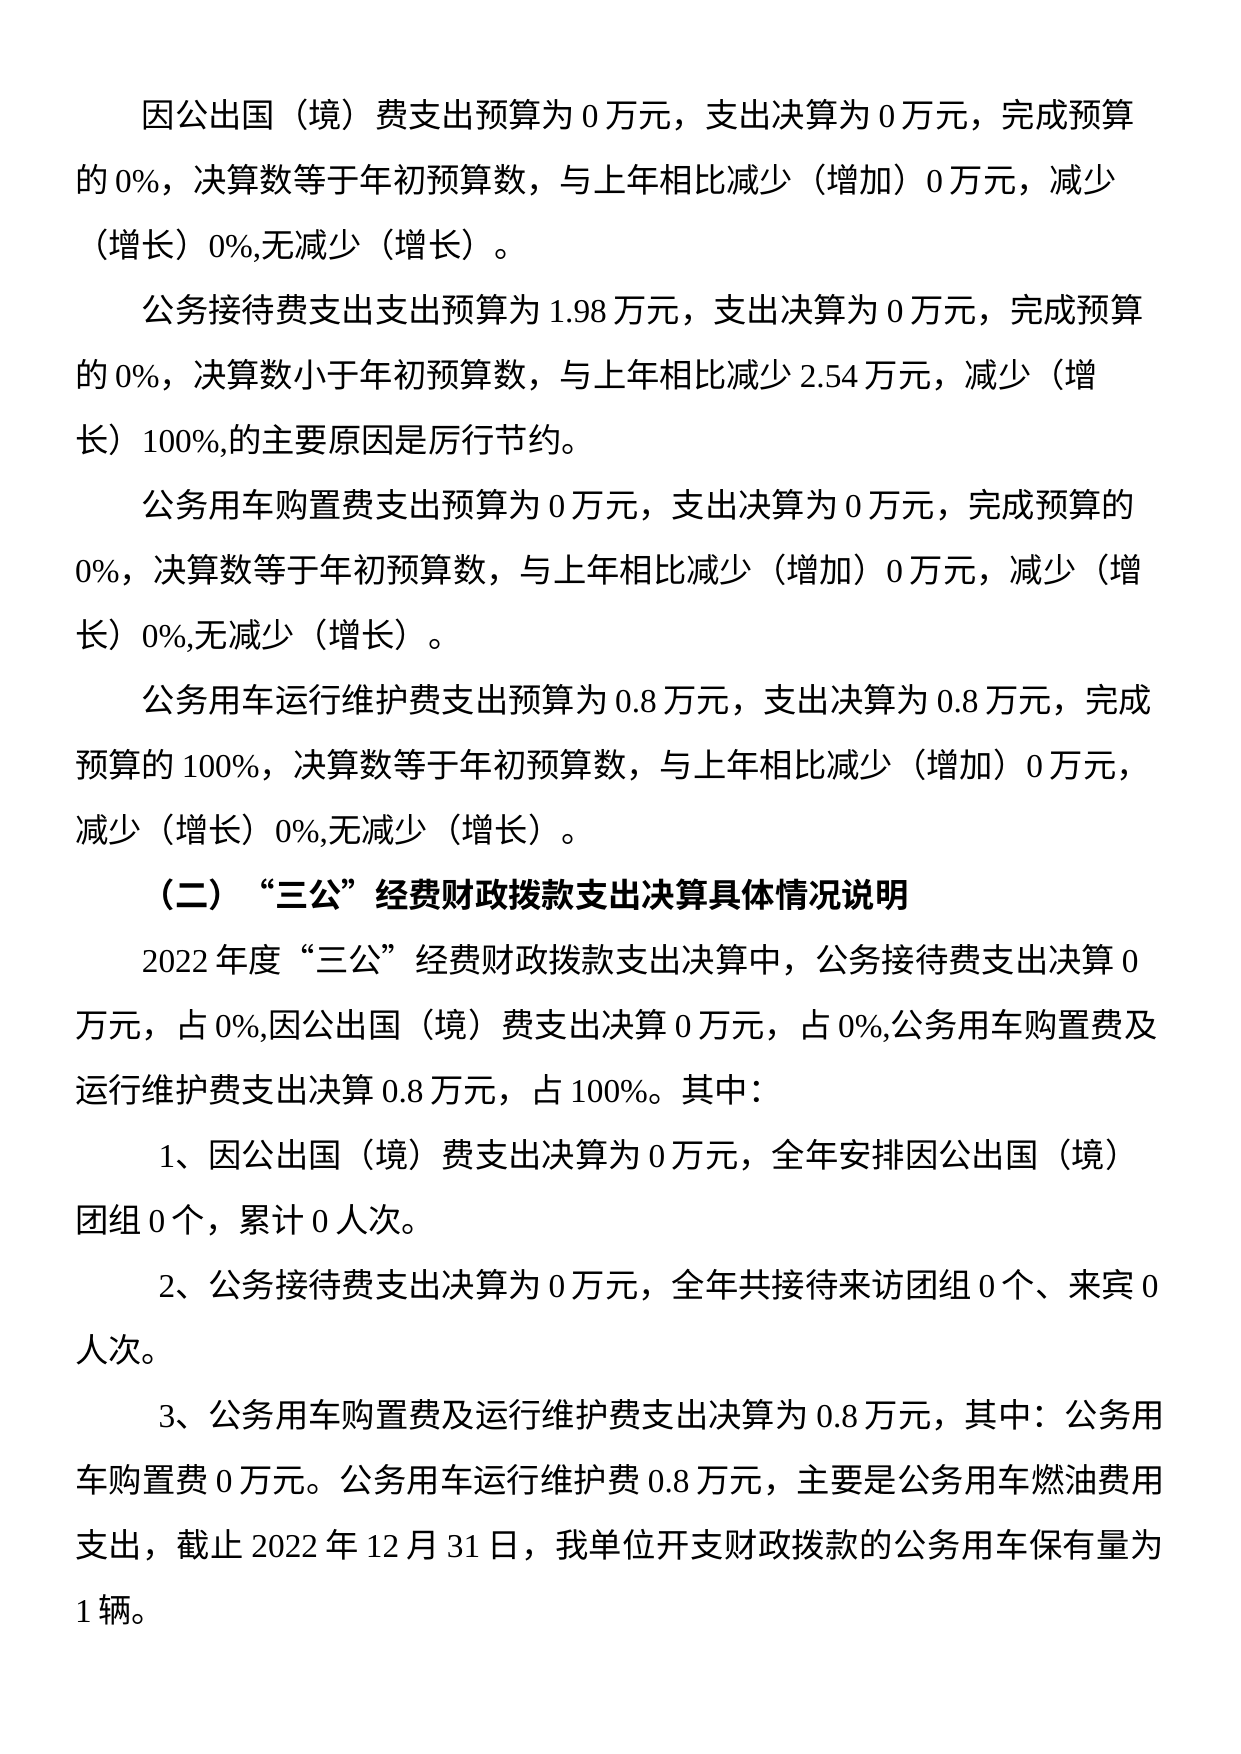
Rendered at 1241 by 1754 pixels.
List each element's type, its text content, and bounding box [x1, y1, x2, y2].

text 公务用车运行维护费支出预算为0.8万元，支出决算为0.8万元，完成预算的100%，决算数等于年初预算数，与上年相比减少（增加）0万元，减少（增长）0%,无减少（增长）。 [75, 666, 1165, 861]
text 3、公务用车购置费及运行维护费支出决算为0.8万元，其中：公务用车购置费0万元。公务用车运行维护费0.8万元，主要是公务用车燃油费用支出，截止2022年12月31日，我单位开支财政拨款的公务用车保有量为1辆。 [75, 1381, 1165, 1641]
text 2022年度“三公”经费财政拨款支出决算中，公务接待费支出决算0万元，占0%,因公出国（境）费支出决算0万元，占0%,公务用车购置费及运行维护费支出决算0.8万元，占100%。其中： [75, 926, 1165, 1121]
text （二）“三公”经费财政拨款支出决算具体情况说明 [75, 861, 1165, 926]
text 2、公务接待费支出决算为0万元，全年共接待来访团组0个、来宾0人次。 [75, 1251, 1165, 1381]
text 公务用车购置费支出预算为0万元，支出决算为0万元，完成预算的0%，决算数等于年初预算数，与上年相比减少（增加）0万元，减少（增长）0%,无减少（增长）。 [75, 471, 1165, 666]
text 1、因公出国（境）费支出决算为0万元，全年安排因公出国（境）团组0个，累计0人次。 [75, 1121, 1165, 1251]
text 公务接待费支出支出预算为1.98万元，支出决算为0万元，完成预算的0%，决算数小于年初预算数，与上年相比减少2.54万元，减少（增长）100%,的主要原因是厉行节约。 [75, 276, 1165, 471]
text 因公出国（境）费支出预算为0万元，支出决算为0万元，完成预算的0%，决算数等于年初预算数，与上年相比减少（增加）0万元，减少（增长）0%,无减少（增长）。 [75, 81, 1165, 276]
